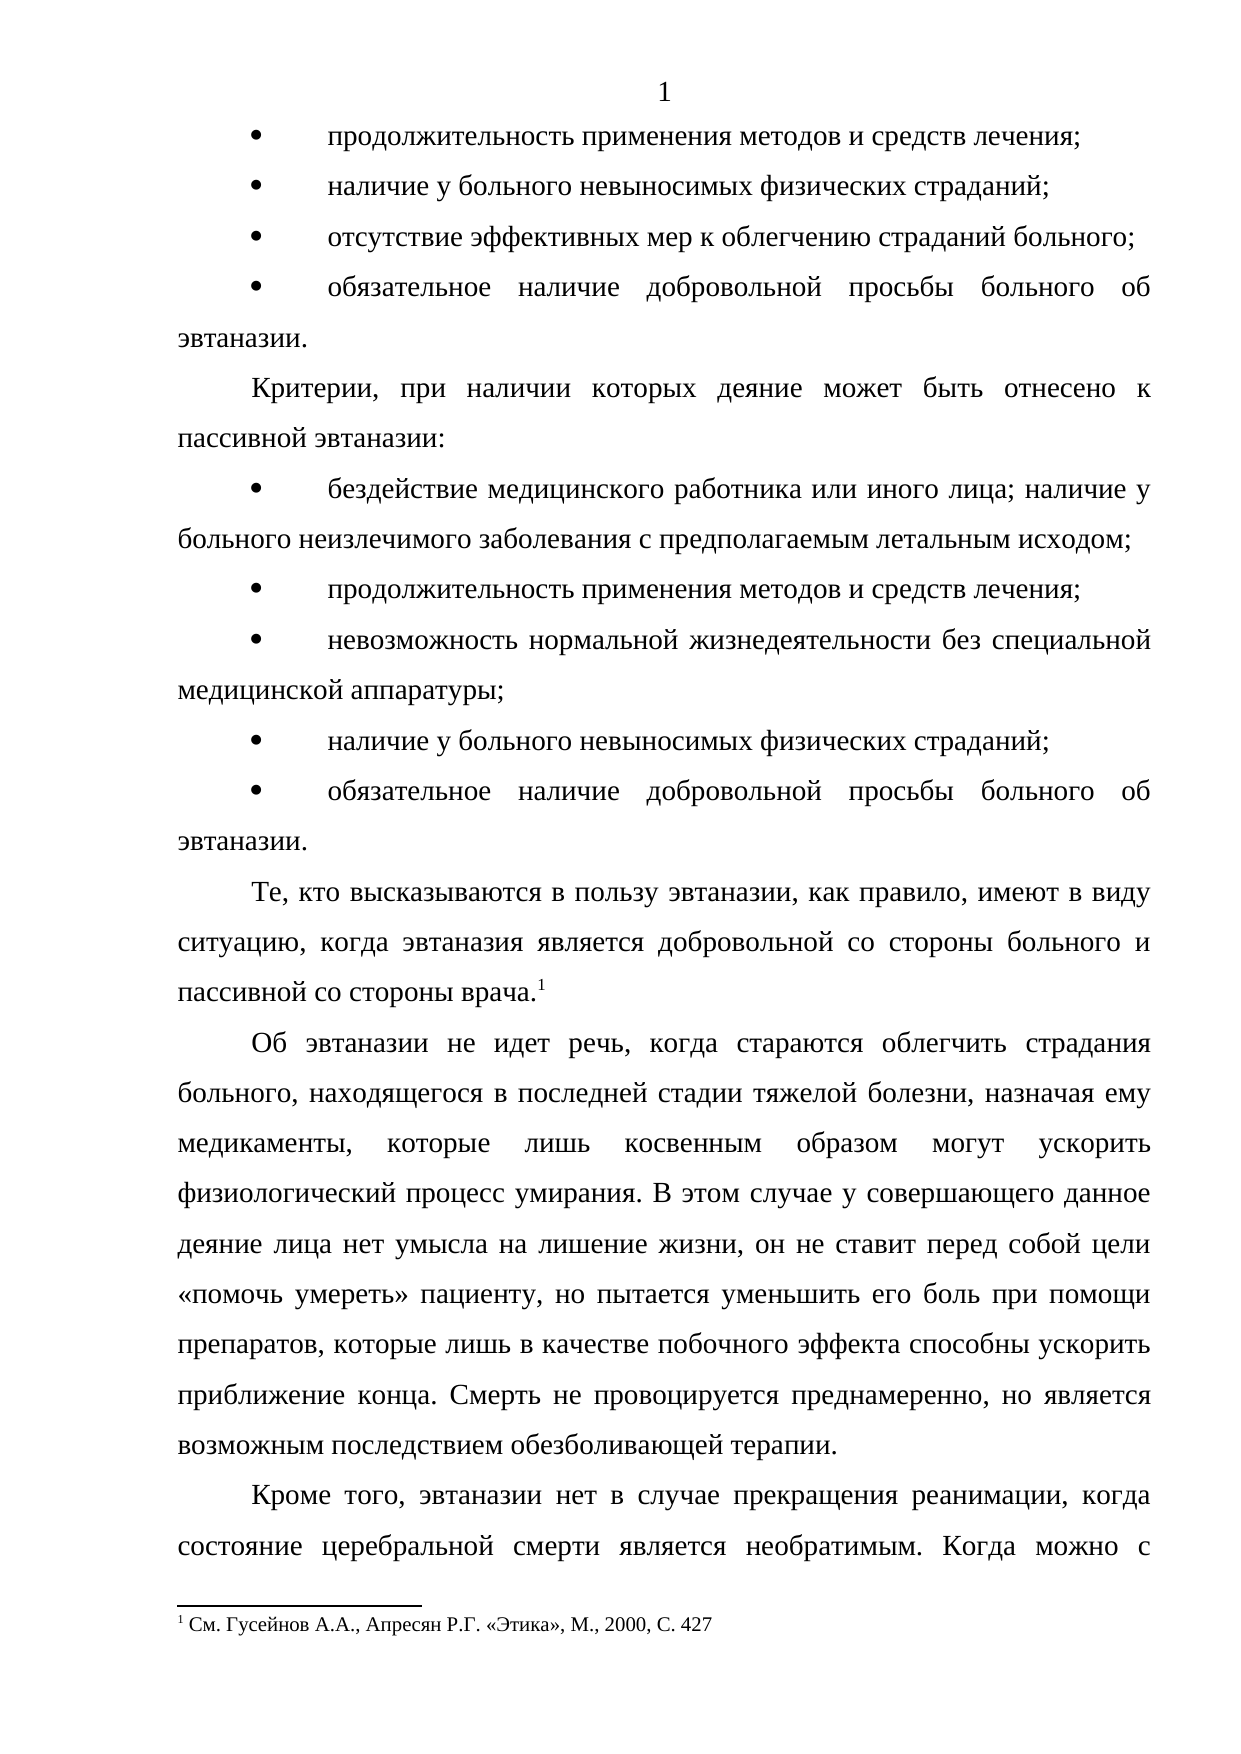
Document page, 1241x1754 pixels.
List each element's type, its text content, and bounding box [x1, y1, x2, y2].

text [177, 1477, 1152, 1561]
list наличие у больного невыносимых физических страданий; [177, 723, 1152, 756]
text Критерии, при наличии которых деяние может быть отнесено к пассивной эвтаназии: [177, 370, 1152, 454]
list наличие у больного невыносимых физических страданий; [177, 168, 1152, 202]
list отсутствие эффективных мер к облегчению страданий больного; [177, 219, 1152, 253]
list продолжительность применения методов и средств лечения; [177, 118, 1152, 152]
list невозможность нормальной жизнедеятельности без специальной медицинской аппаратуры; [177, 622, 1152, 706]
list продолжительность применения методов и средств лечения; [177, 571, 1152, 605]
list обязательное наличие добровольной просьбы больного об эвтаназии. [177, 269, 1152, 353]
list бездействие медицинского работника или иного лица; наличие у больного неизлечимого заболевания с предполагаемым летальным исходом; [177, 471, 1152, 555]
list обязательное наличие добровольной просьбы больного об эвтаназии. [177, 773, 1152, 857]
text Об эвтаназии не идет речь, когда стараются облегчить страдания больного, находящегося в последней стадии тяжелой болезни, назначая ему медикаменты, которые лишь косвенным образом могут ускорить физиологический процесс умирания. В этом случае у совершающего данное деяние лица нет умысла на лишение жизни, он не ставит перед собой цели «помочь умереть» пациенту, но пытается уменьшить его боль при помощи препаратов, которые лишь в качестве побочного эффекта способны ускорить приближение конца. Смерть не провоцируется преднамеренно, но является возможным последствием обезболивающей терапии. [177, 1025, 1152, 1461]
text Те, кто высказываются в пользу эвтаназии, как правило, имеют в виду ситуацию, когда эвтаназия является добровольной со стороны больного и пассивной со стороны врача. [177, 874, 1152, 1008]
